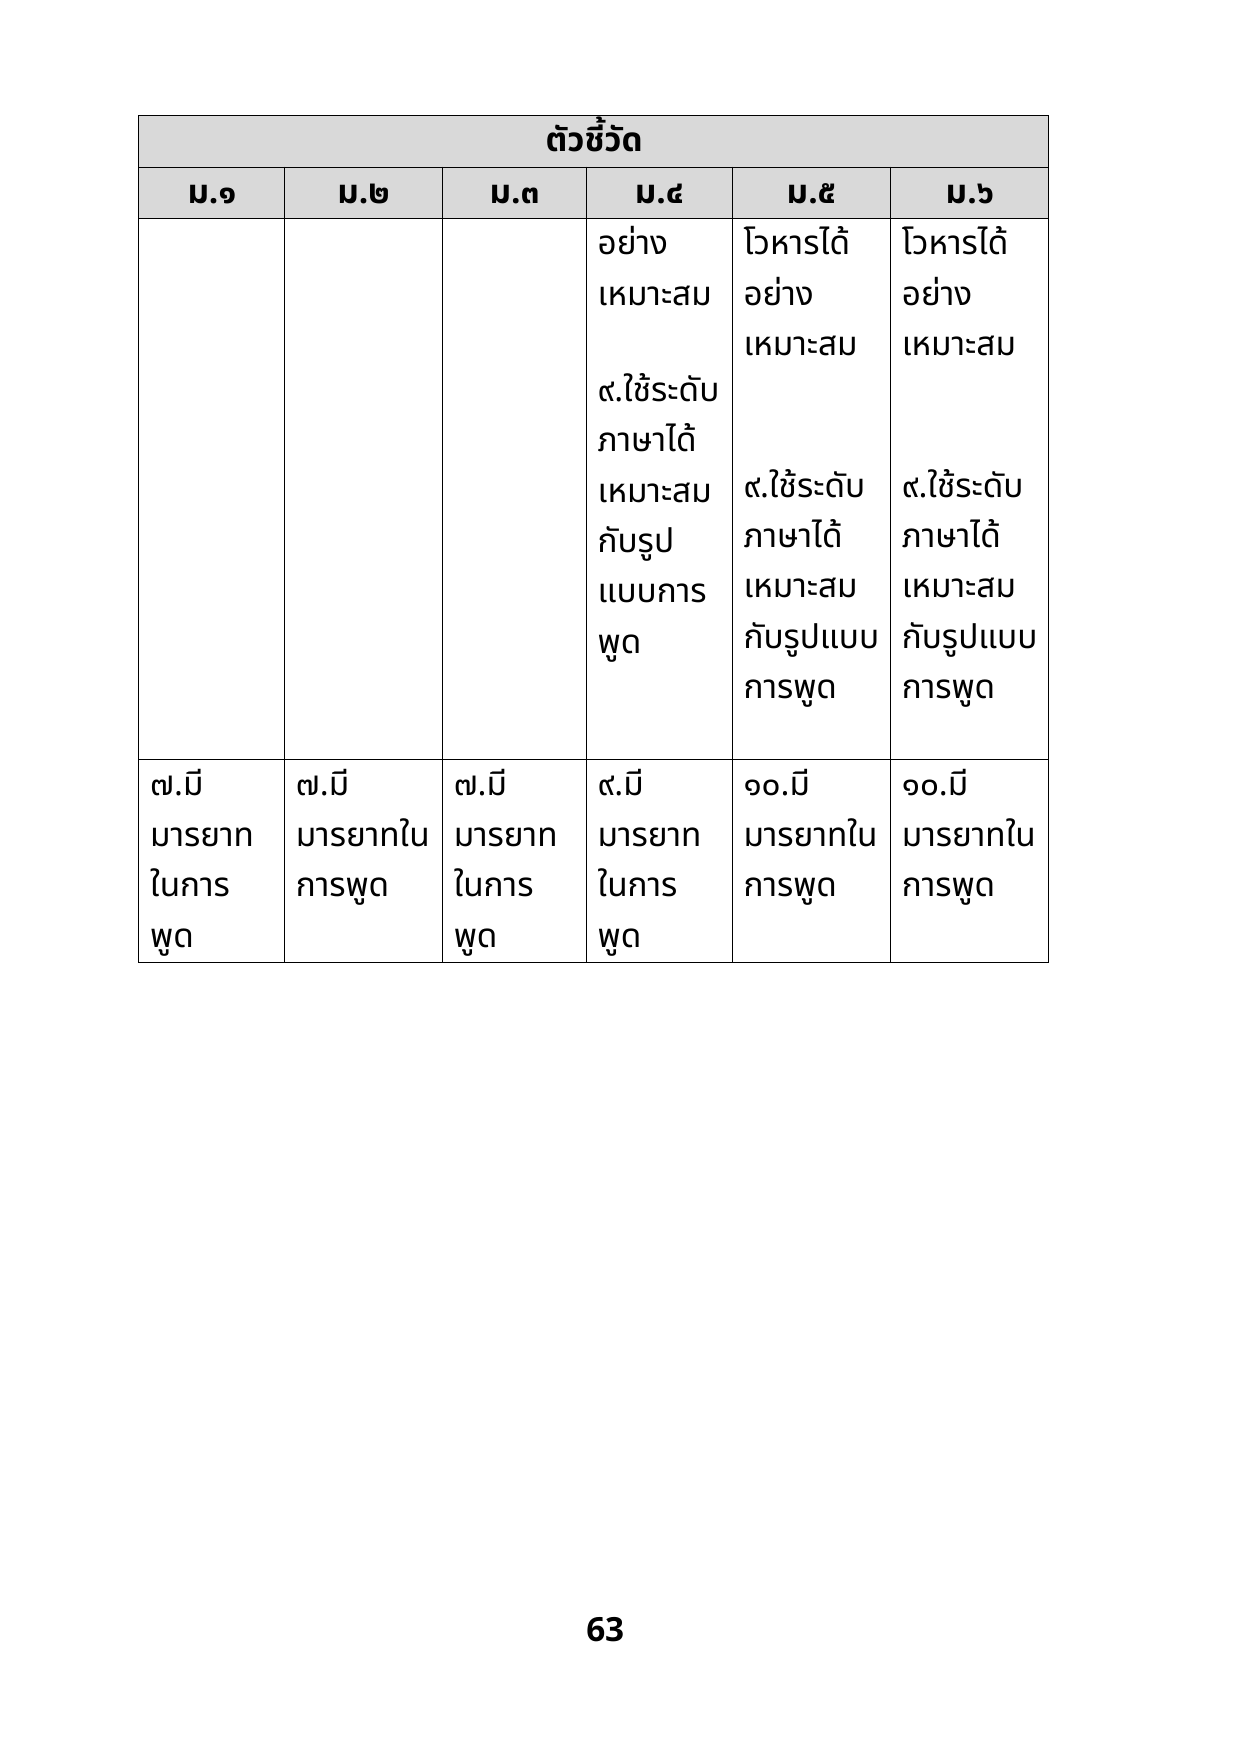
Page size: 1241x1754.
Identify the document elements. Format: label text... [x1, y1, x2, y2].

table_cell ๗.มีมารยาทในการพูด [443, 760, 586, 962]
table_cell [443, 219, 586, 759]
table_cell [285, 219, 442, 759]
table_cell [733, 219, 890, 759]
table_cell ๙.มีมารยาทในการพูด [587, 760, 732, 962]
table_cell ม.๑ [139, 168, 284, 218]
table_cell ๑๐.มีมารยาทในการพูด [891, 760, 1048, 962]
table_cell ม.๔ [587, 168, 732, 218]
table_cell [587, 219, 732, 759]
table_cell ๗.มีมารยาทในการพูด [139, 760, 284, 962]
table_cell ม.๖ [891, 168, 1048, 218]
table_cell ๑๐.มีมารยาทในการพูด [733, 760, 890, 962]
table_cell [139, 219, 284, 759]
table_header ตัวชี้วัด [139, 116, 1048, 167]
table_cell ๗.มีมารยาทในการพูด [285, 760, 442, 962]
table_cell ม.๒ [285, 168, 442, 218]
table_cell ม.๕ [733, 168, 890, 218]
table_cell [891, 219, 1048, 759]
table_cell ม.๓ [443, 168, 586, 218]
